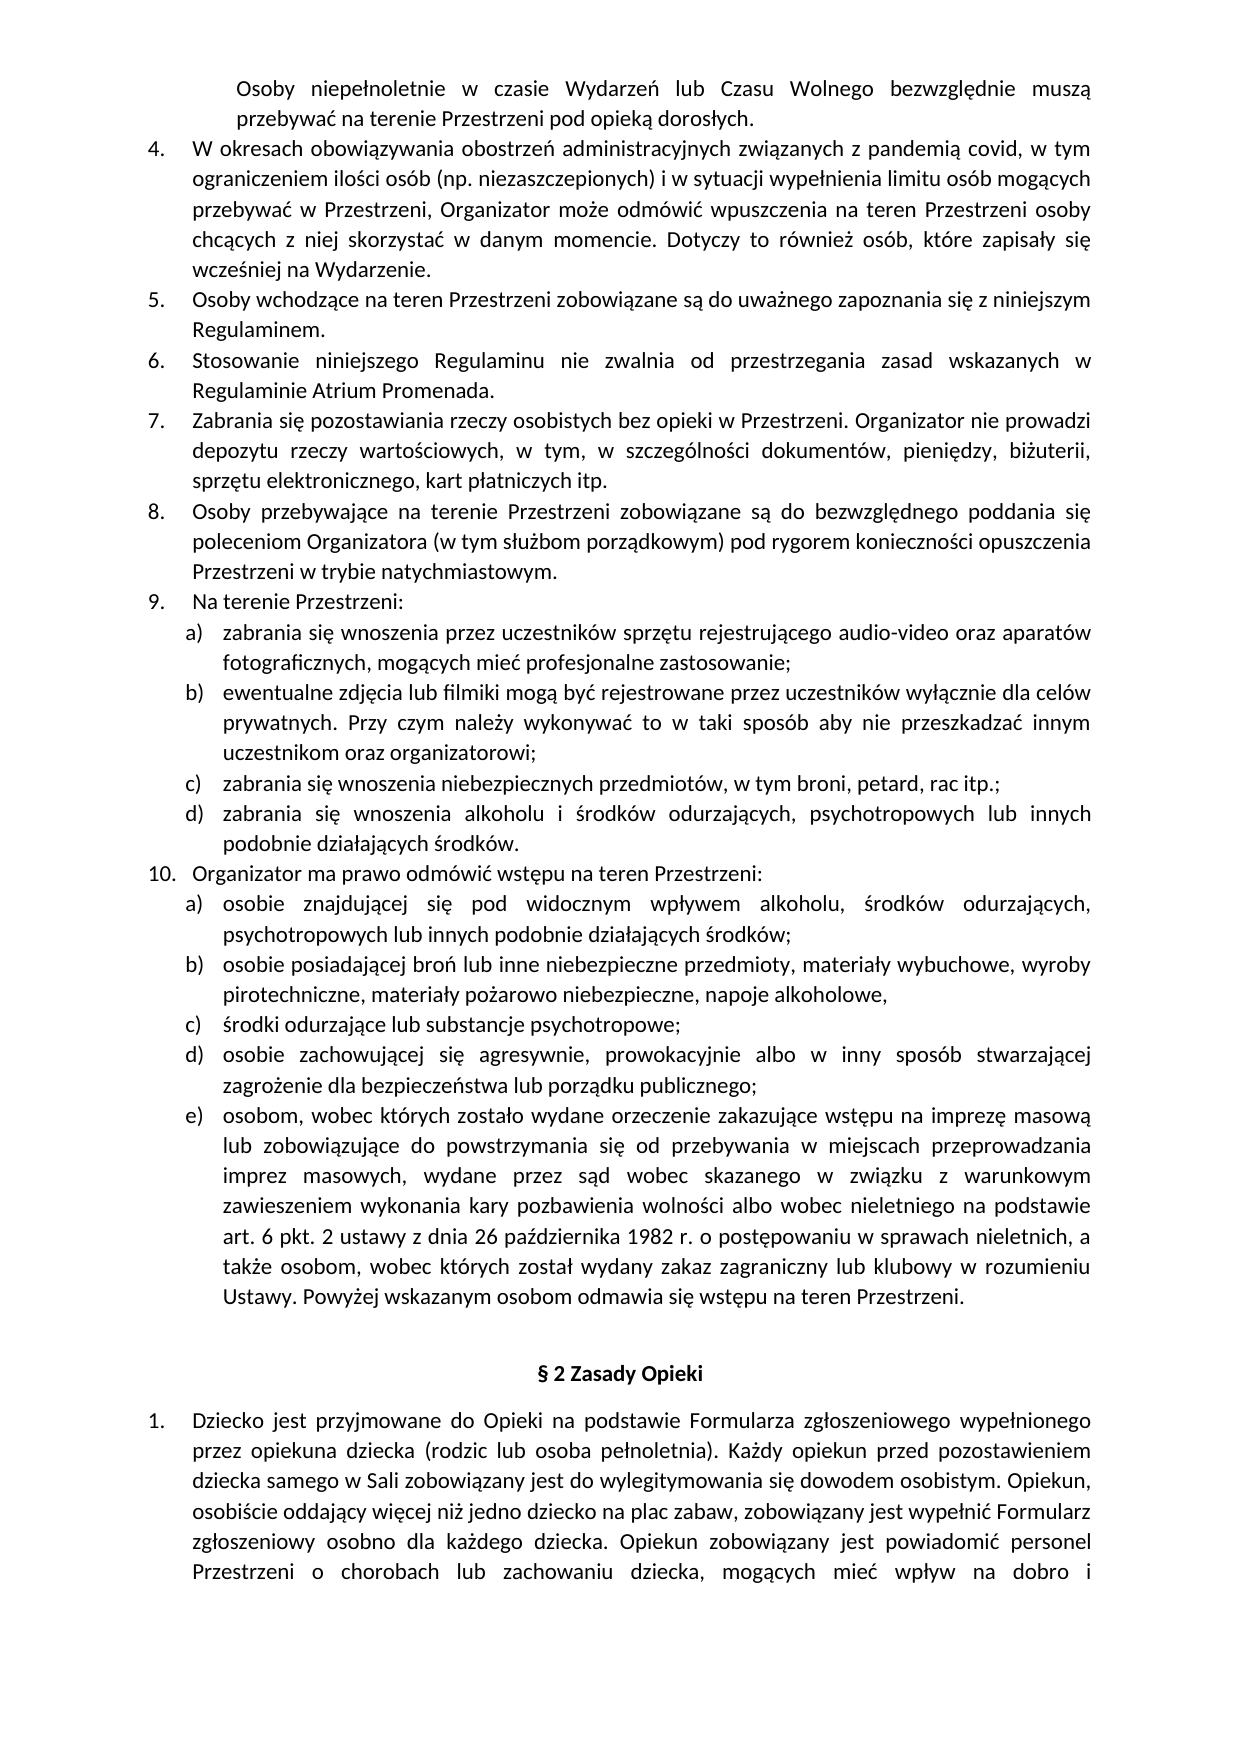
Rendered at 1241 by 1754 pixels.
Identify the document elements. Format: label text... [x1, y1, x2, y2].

list W okresach obowiązywania obostrzeń administracyjnych związanych z pandemią covid, w tym ograniczeniem ilości osób (np. niezaszczepionych) i w sytuacji wypełnienia limitu osób mogących przebywać w Przestrzeni, Organizator może odmówić wpuszczenia na teren Przestrzeni osoby chcących z niej skorzystać w danym momencie. Dotyczy to również osób, które zapisały się wcześniej na Wydarzenie. [148, 134, 1093, 283]
list Na terenie Przestrzeni: [148, 587, 1093, 615]
list Stosowanie niniejszego Regulaminu nie zwalnia od przestrzegania zasad wskazanych w Regulaminie Atrium Promenada. [148, 346, 1093, 404]
list osobom, wobec których zostało wydane orzeczenie zakazujące wstępu na imprezę masową lub zobowiązujące do powstrzymania się od przebywania w miejscach przeprowadzania imprez masowych, wydane przez sąd wobec skazanego w związku z warunkowym zawieszeniem wykonania kary pozbawienia wolności albo wobec nieletniego na podstawie art. 6 pkt. 2 ustawy z dnia 26 października 1982 r. o postępowaniu w sprawach nieletnich, a także osobom, wobec których został wydany zakaz zagraniczny lub klubowy w rozumieniu Ustawy. Powyżej wskazanym osobom odmawia się wstępu na teren Przestrzeni. [185, 1101, 1093, 1310]
list osobie zachowującej się agresywnie, prowokacyjnie albo w inny sposób stwarzającej zagrożenie dla bezpieczeństwa lub porządku publicznego; [185, 1041, 1093, 1099]
list Osoby wchodzące na teren Przestrzeni zobowiązane są do uważnego zapoznania się z niniejszym Regulaminem. [148, 285, 1093, 343]
list ewentualne zdjęcia lub filmiki mogą być rejestrowane przez uczestników wyłącznie dla celów prywatnych. Przy czym należy wykonywać to w taki sposób aby nie przeszkadzać innym uczestnikom oraz organizatorowi; [185, 678, 1093, 766]
list osobie znajdującej się pod widocznym wpływem alkoholu, środków odurzających, psychotropowych lub innych podobnie działających środków; [185, 889, 1093, 948]
text § 2 Zasady Opieki [148, 1359, 1093, 1387]
list Osoby niepełnoletnie w czasie Wydarzeń lub Czasu Wolnego bezwzględnie muszą przebywać na terenie Przestrzeni pod opieką dorosłych. [236, 74, 1093, 132]
list zabrania się wnoszenia przez uczestników sprzętu rejestrującego audio-video oraz aparatów fotograficznych, mogących mieć profesjonalne zastosowanie; [185, 618, 1093, 676]
list Zabrania się pozostawiania rzeczy osobistych bez opieki w Przestrzeni. Organizator nie prowadzi depozytu rzeczy wartościowych, w tym, w szczególności dokumentów, pieniędzy, biżuterii, sprzętu elektronicznego, kart płatniczych itp. [148, 406, 1093, 494]
list osobie posiadającej broń lub inne niebezpieczne przedmioty, materiały wybuchowe, wyroby pirotechniczne, materiały pożarowo niebezpieczne, napoje alkoholowe, [185, 950, 1093, 1008]
list zabrania się wnoszenia niebezpiecznych przedmiotów, w tym broni, petard, rac itp.; [185, 769, 1093, 797]
list Osoby przebywające na terenie Przestrzeni zobowiązane są do bezwzględnego poddania się poleceniom Organizatora (w tym służbom porządkowym) pod rygorem konieczności opuszczenia Przestrzeni w trybie natychmiastowym. [148, 497, 1093, 585]
list środki odurzające lub substancje psychotropowe; [185, 1010, 1093, 1038]
list Organizator ma prawo odmówić wstępu na teren Przestrzeni: [148, 859, 1093, 887]
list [148, 1406, 1093, 1585]
list zabrania się wnoszenia alkoholu i środków odurzających, psychotropowych lub innych podobnie działających środków. [185, 799, 1093, 857]
